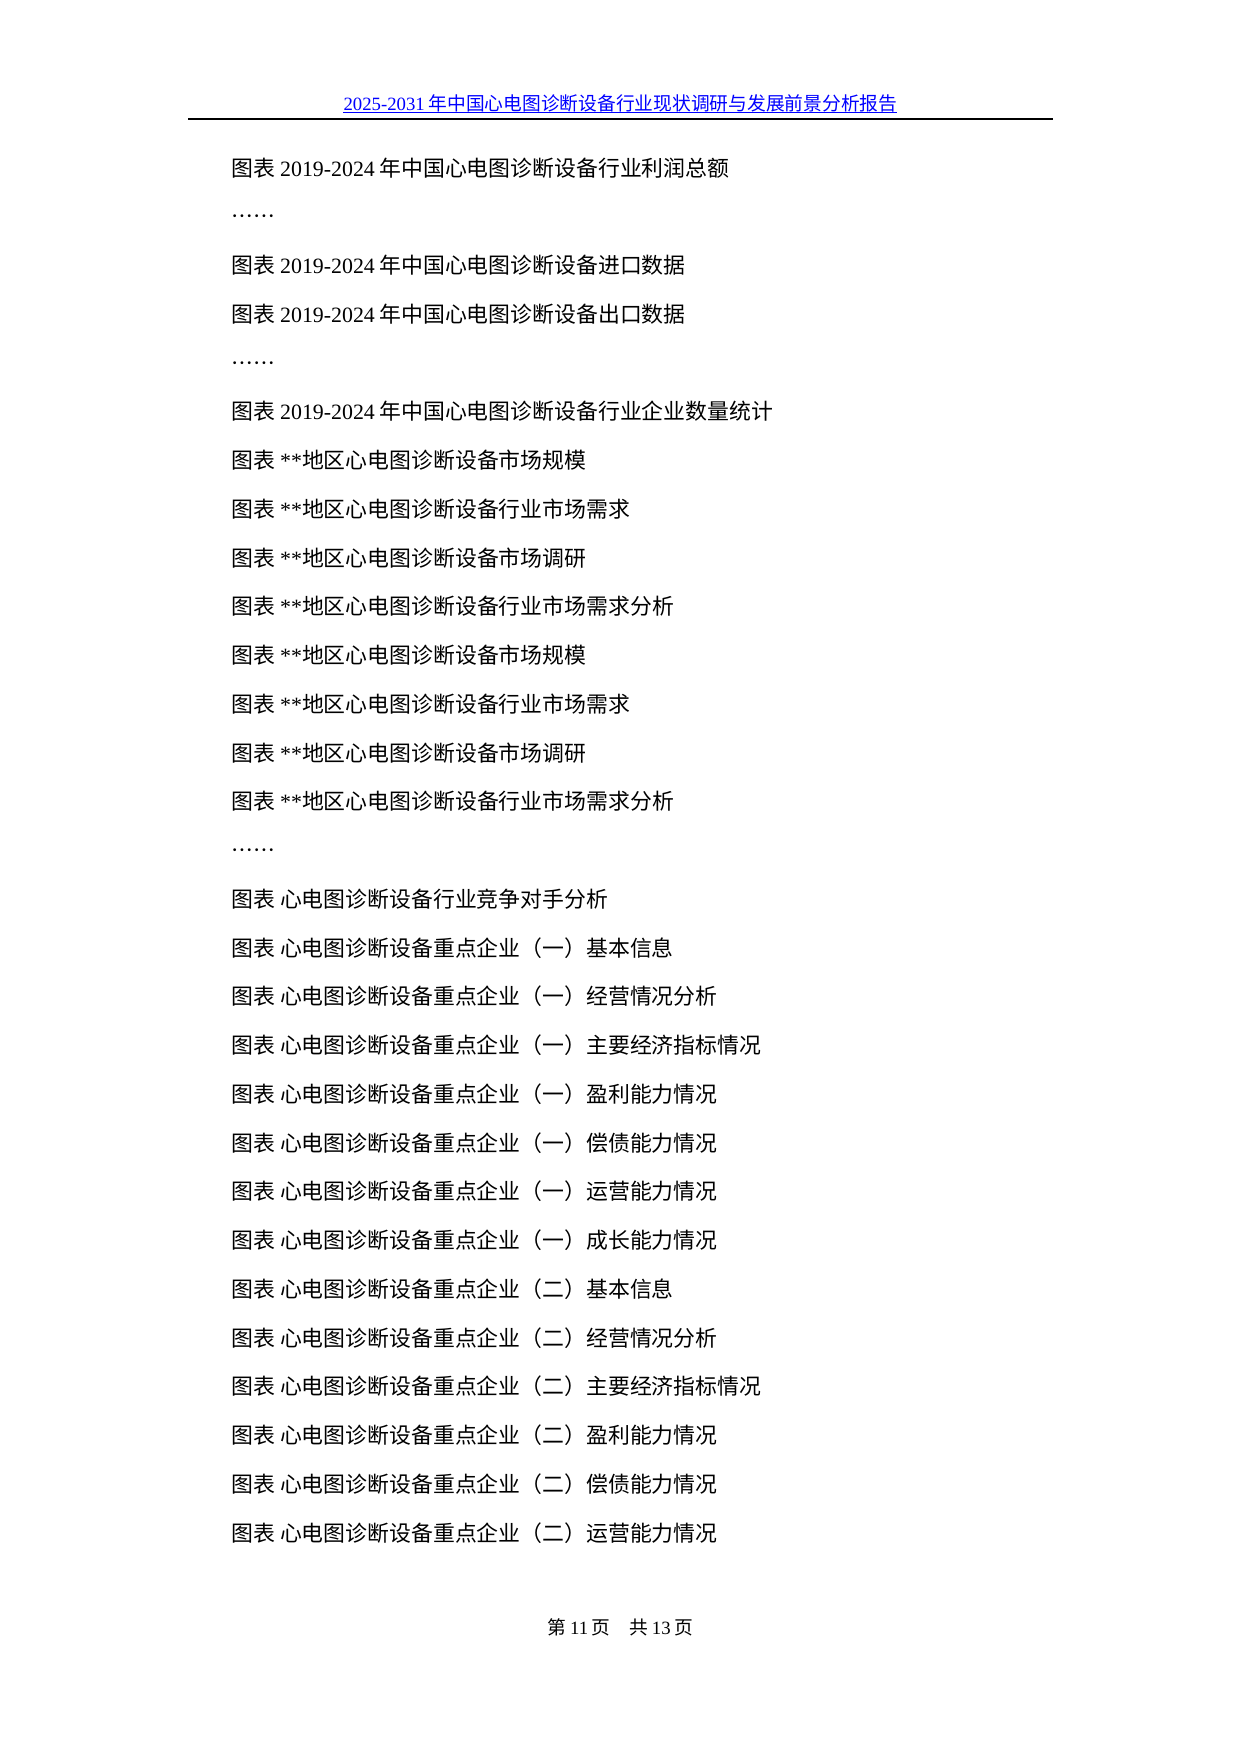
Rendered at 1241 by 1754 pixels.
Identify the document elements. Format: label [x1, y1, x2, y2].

text [187, 150, 1053, 1548]
